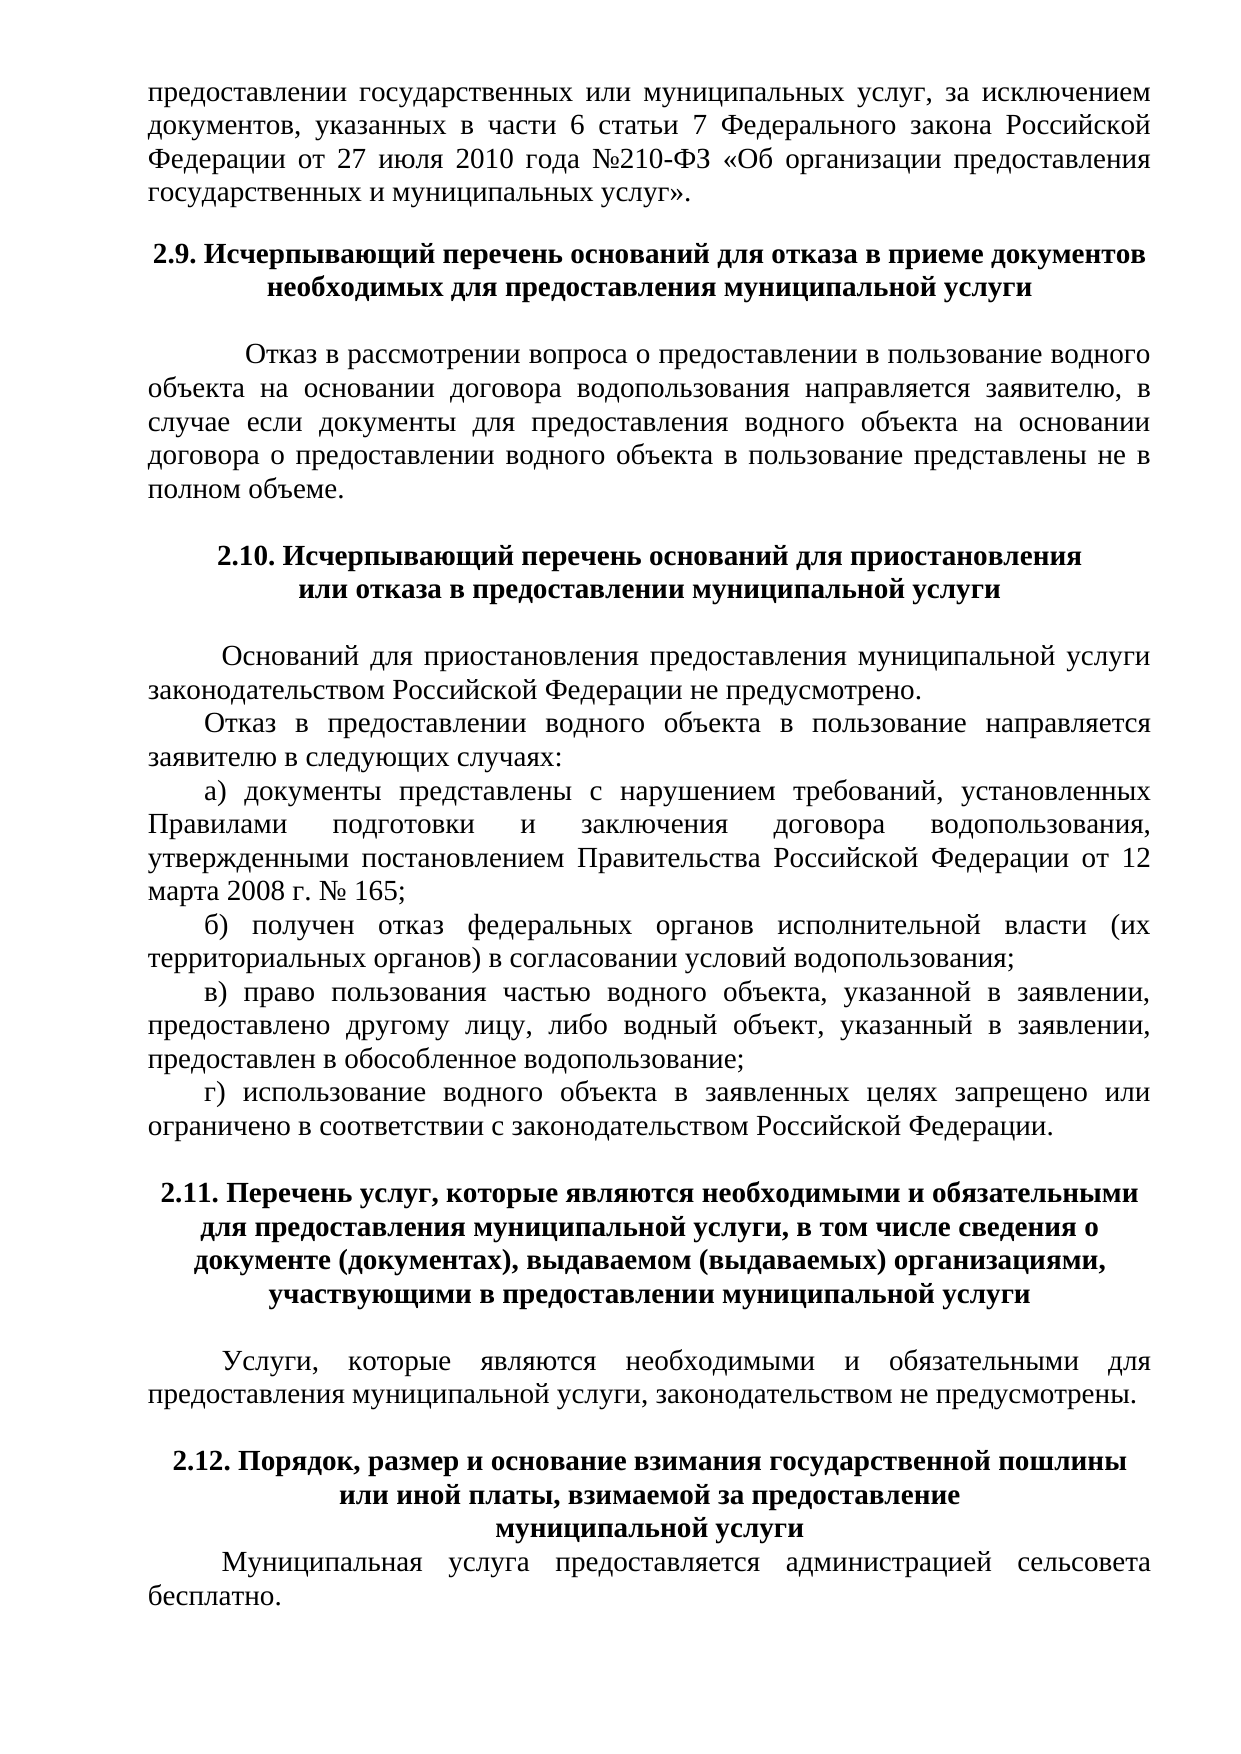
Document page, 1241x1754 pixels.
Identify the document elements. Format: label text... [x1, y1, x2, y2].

text 2.12. Порядок, размер и основание взимания государственной пошлины или иной платы, взимаемой за предоставление [148, 1443, 1152, 1511]
text Отказ в рассмотрении вопроса о предоставлении в пользование водного объекта на основании договора водопользования направляется заявителю, в случае если документы для предоставления водного объекта на основании договора о предоставлении водного объекта в пользование представлены не в полном объеме. [148, 337, 1152, 504]
text в) право пользования частью водного объекта, указанной в заявлении, предоставлено другому лицу, либо водный объект, указанный в заявлении, предоставлен в обособленное водопользование; [148, 974, 1152, 1074]
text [148, 74, 1152, 208]
text Услуги, которые являются необходимыми и обязательными для предоставления муниципальной услуги, законодательством не предусмотрены. [148, 1343, 1152, 1410]
text Отказ в предоставлении водного объекта в пользование направляется заявителю в следующих случаях: [148, 706, 1152, 773]
text муниципальной услуги [148, 1511, 1152, 1544]
text или отказа в предоставлении муниципальной услуги [148, 571, 1152, 605]
text Муниципальная услуга предоставляется администрацией сельсовета бесплатно. [148, 1544, 1152, 1611]
text г) использование водного объекта в заявленных целях запрещено или ограничено в соответствии с законодательством Российской Федерации. [148, 1074, 1152, 1142]
text Оснований для приостановления предоставления муниципальной услуги законодательством Российской Федерации не предусмотрено. [148, 638, 1152, 706]
text 2.11. Перечень услуг, которые являются необходимыми и обязательными для предоставления муниципальной услуги, в том числе сведения о документе (документах), выдаваемом (выдаваемых) организациями, участвующими в предоставлении муниципальной услуги [148, 1175, 1152, 1309]
text а) документы представлены с нарушением требований, установленных Правилами подготовки и заключения договора водопользования, утвержденными постановлением Правительства Российской Федерации от 12 марта . № 165; [148, 773, 1152, 907]
text 2.10. Исчерпывающий перечень оснований для приостановления [148, 538, 1152, 571]
text 2.9. Исчерпывающий перечень оснований для отказа в приеме документов необходимых для предоставления муниципальной услуги [148, 236, 1152, 303]
text б) получен отказ федеральных органов исполнительной власти (их территориальных органов) в согласовании условий водопользования; [148, 907, 1152, 974]
